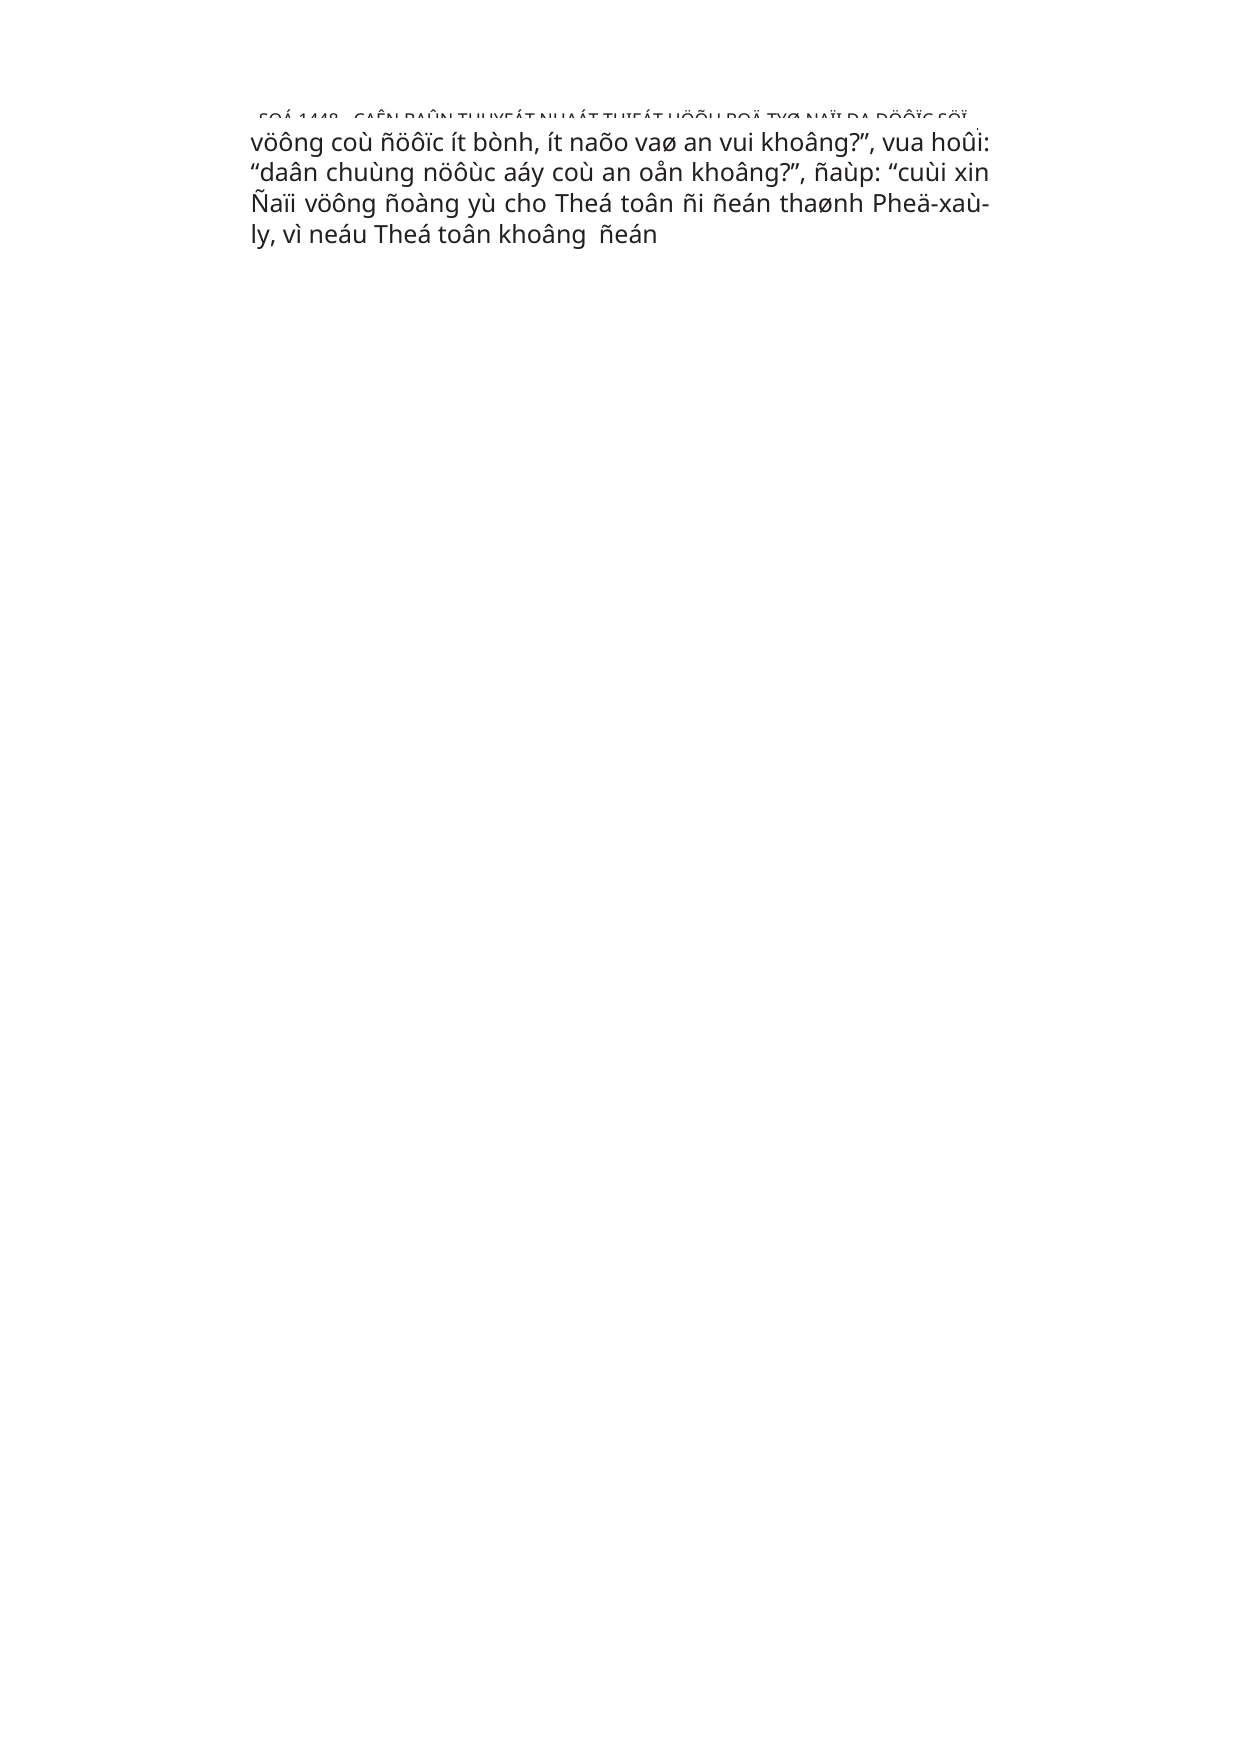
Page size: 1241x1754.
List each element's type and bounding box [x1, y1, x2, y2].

text [250, 127, 990, 251]
